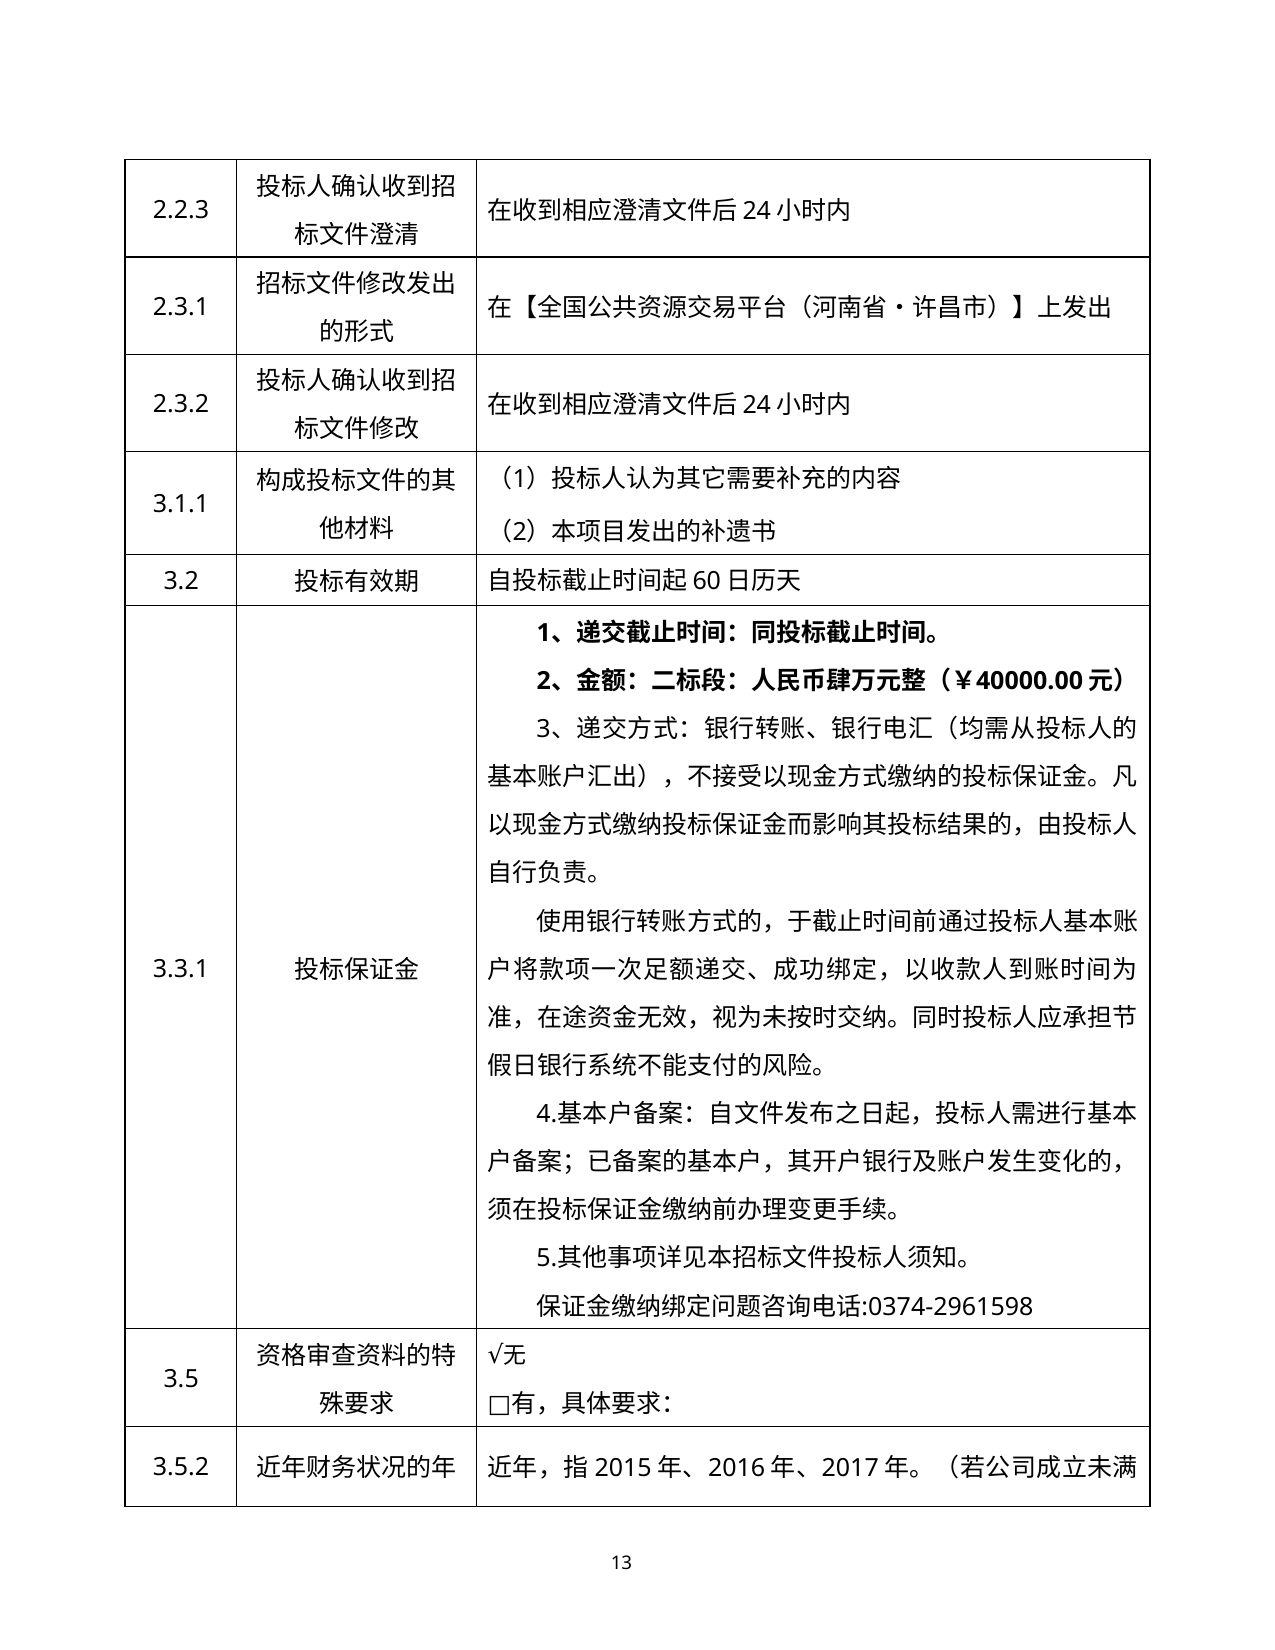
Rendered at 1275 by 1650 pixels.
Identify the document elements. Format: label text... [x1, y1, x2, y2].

table_cell 2.3.2 [126, 355, 236, 451]
table_cell 投标保证金 [237, 606, 476, 1328]
table_cell （1）投标人认为其它需要补充的内容 （2）本项目发出的补遗书 [477, 452, 1149, 554]
table_cell 招标文件修改发出的形式 [237, 258, 476, 354]
table_cell 3.5 [126, 1329, 236, 1426]
table_cell 在收到相应澄清文件后24小时内 [477, 160, 1149, 256]
table_cell 投标人确认收到招标文件修改 [237, 355, 476, 451]
table_cell 2.3.1 [126, 258, 236, 354]
table_cell 3.1.1 [126, 452, 236, 554]
table_cell 3.2 [126, 555, 236, 605]
table_cell 在收到相应澄清文件后24小时内 [477, 355, 1149, 451]
table_cell 1、递交截止时间：同投标截止时间。 2、金额：二标段：人民币肆万元整（￥40000.00元） 3、递交方式：银行转账、银行电汇（均需从投标人的基本账户汇出），不接受以现金方式缴纳的投标保证金。凡以现金方式缴纳投标保证金而影响其投标结果的，由投标人自行负责。 使用银行转账方式的，于截止时间前通过投标人基本账户将款项一次足额递交、成功绑定，以收款人到账时间为准，在途资金无效，视为未按时交纳。同时投标人应承担节假日银行系统不能支付的风险。 4.基本户备案：自文件发布之日起，投标人需进行基本户备案；已备案的基本户，其开户银行及账户发生变化的，须在投标保证金缴纳前办理变更手续。 5.其他事项详见本招标文件投标人须知。 保证金缴纳绑定问题咨询电话:0374-2961598 [477, 606, 1149, 1328]
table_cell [477, 1427, 1149, 1506]
table_cell 构成投标文件的其他材料 [237, 452, 476, 554]
table_cell 资格审查资料的特殊要求 [237, 1329, 476, 1426]
table_cell 投标有效期 [237, 555, 476, 605]
table_cell √无 □有，具体要求： [477, 1329, 1149, 1426]
table_cell 3.3.1 [126, 606, 236, 1328]
table_cell 在【全国公共资源交易平台（河南省•许昌市）】上发出 [477, 258, 1149, 354]
table_cell 2.2.3 [126, 160, 236, 256]
table_cell 投标人确认收到招标文件澄清 [237, 160, 476, 256]
table_cell 自投标截止时间起60日历天 [477, 555, 1149, 605]
table_cell 3.5.2 [126, 1427, 236, 1506]
table_cell 近年财务状况的年份要求 [237, 1427, 476, 1506]
